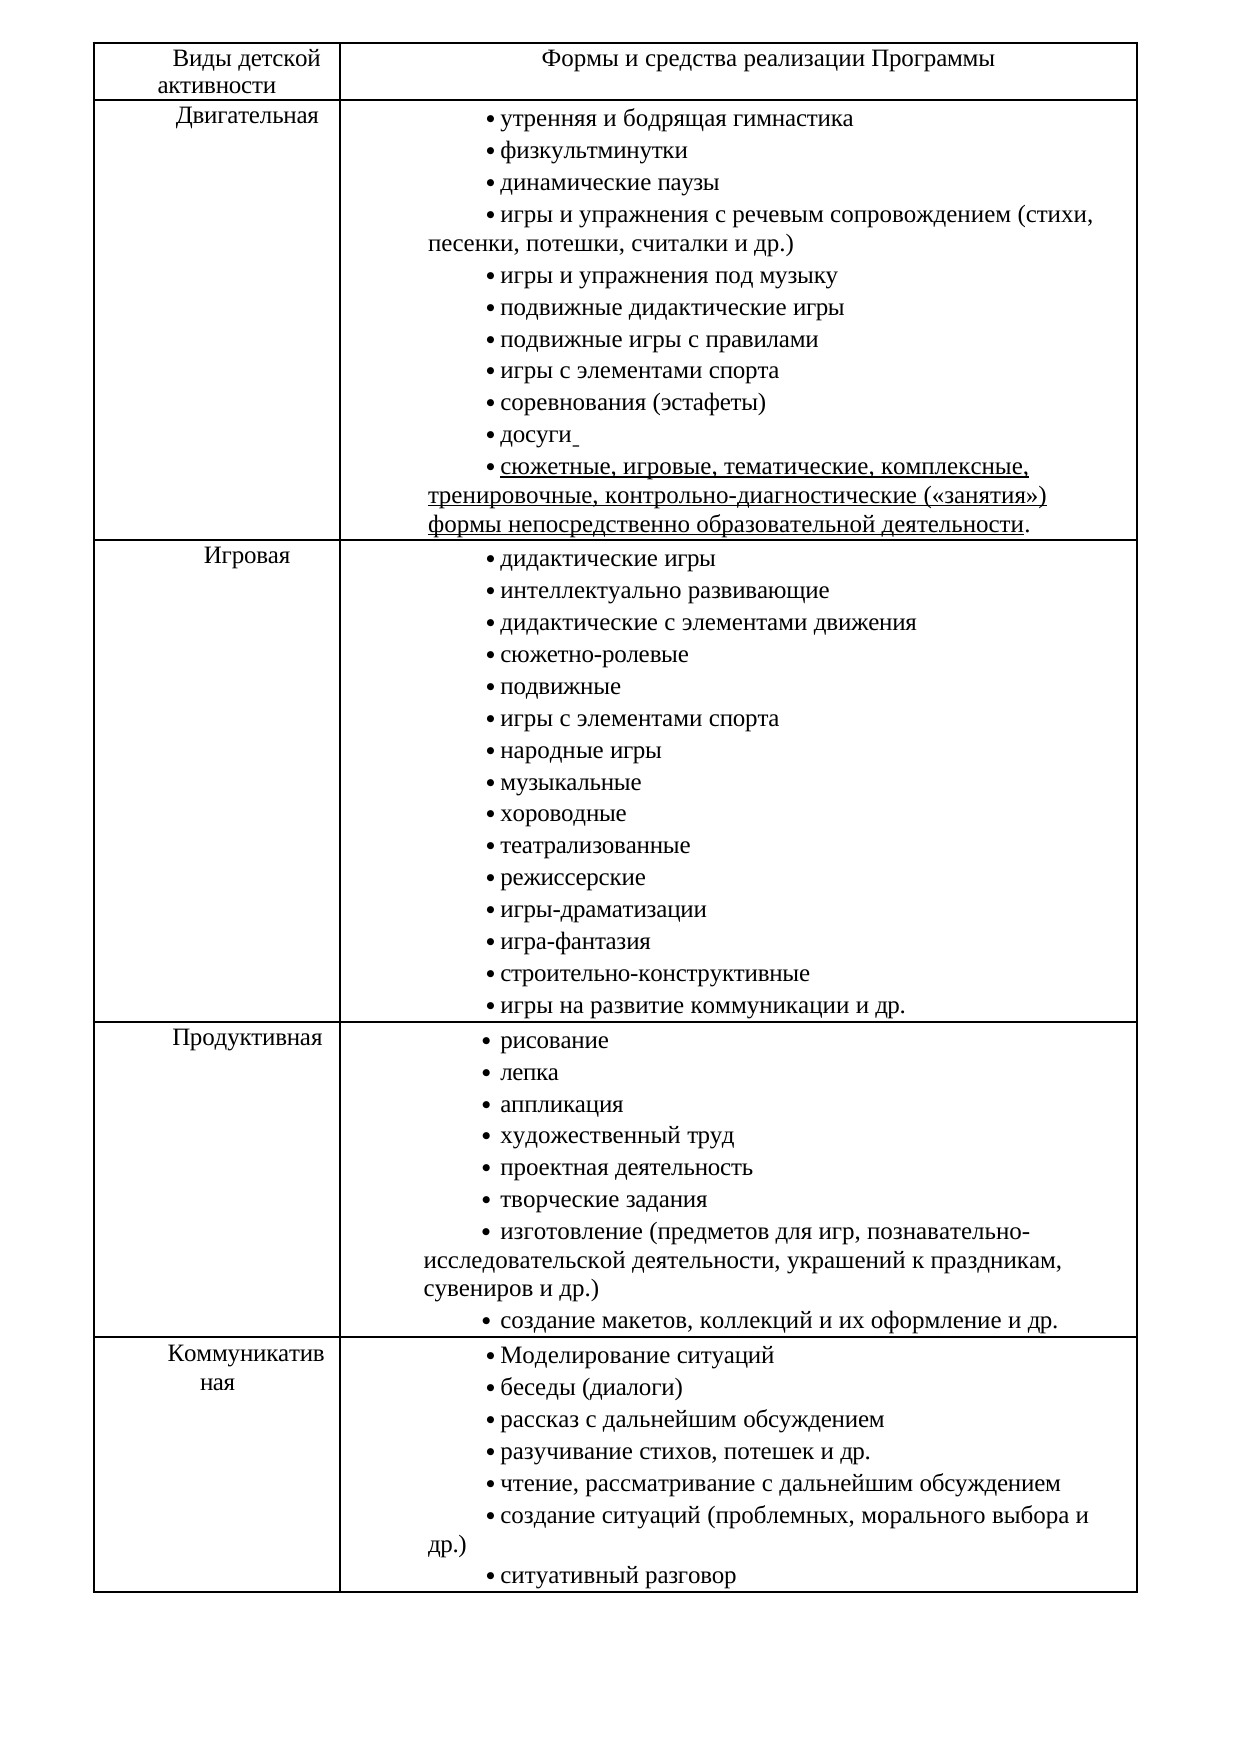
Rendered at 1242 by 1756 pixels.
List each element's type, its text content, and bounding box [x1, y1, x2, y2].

table_cell Игровая [95, 541, 339, 1021]
table_cell Продуктивная [95, 1023, 339, 1336]
table_header Формы и средства реализации Программы [341, 44, 1136, 99]
table_cell утренняя и бодрящая гимнастика физкультминутки динамические паузы игры и упражнения с речевым сопровождением (стихи, песенки, потешки, считалки и др.) игры и упражнения под музыку подвижные дидактические игры подвижные игры с правилами игры с элементами спорта соревнования (эстафеты) досуги сюжетные, игровые, тематические, комплексные, тренировочные, контрольно-диагностические («занятия») формы непосредственно образовательной деятельности. [341, 101, 1136, 539]
table_cell Коммуникатив ная [95, 1338, 339, 1591]
table_cell рисование лепка аппликация художественный труд проектная деятельность творческие задания изготовление (предметов для игр, познавательно- исследовательской деятельности, украшений к праздникам, сувениров и др.) создание макетов, коллекций и их оформление и др. [341, 1023, 1136, 1336]
table_cell дидактические игры интеллектуально развивающие дидактические с элементами движения сюжетно-ролевые подвижные игры с элементами спорта народные игры музыкальные хороводные театрализованные режиссерские игры-драматизации игра-фантазия строительно-конструктивные игры на развитие коммуникации и др. [341, 541, 1136, 1021]
table_header Виды детской активности [95, 44, 339, 99]
table_cell Моделирование ситуаций беседы (диалоги) рассказ с дальнейшим обсуждением разучивание стихов, потешек и др. чтение, рассматривание с дальнейшим обсуждением создание ситуаций (проблемных, морального выбора и др.) ситуативный разговор [341, 1338, 1136, 1591]
table_cell Двигательная [95, 101, 339, 539]
